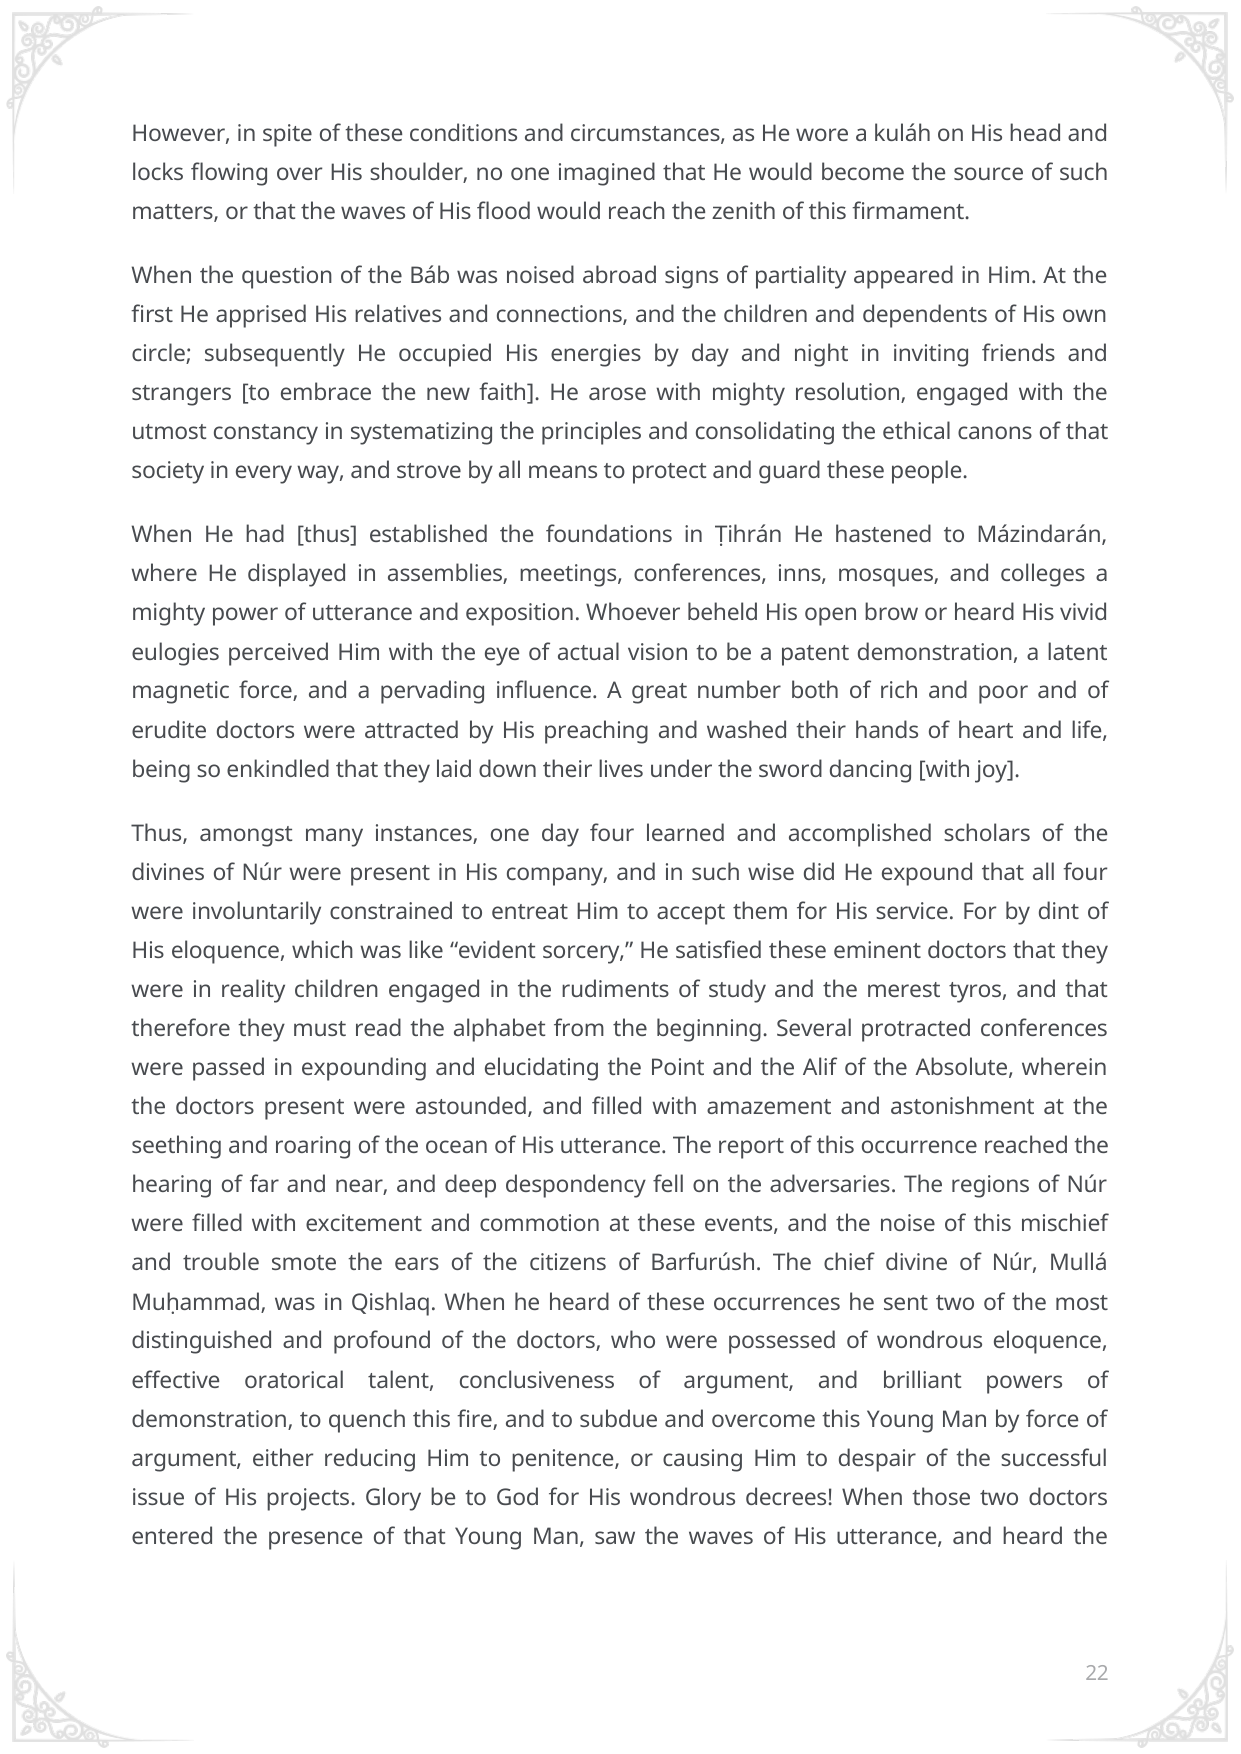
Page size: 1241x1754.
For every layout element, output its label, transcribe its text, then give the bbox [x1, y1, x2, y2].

picture [1046, 1560, 1234, 1748]
text However, in spite of these conditions and circumstances, as He wore a kuláh on His head and locks flowing over His shoulder, no one imagined that He would become the source of such matters, or that the waves of His flood would reach the zenith of this firmament. [131, 117, 1109, 226]
text When He had [thus] established the foundations in Ṭihrán He hastened to Mázindarán, where He displayed in assemblies, meetings, conferences, inns, mosques, and colleges a mighty power of utterance and exposition. Whoever beheld His open brow or heard His vivid eulogies perceived Him with the eye of actual vision to be a patent demonstration, a latent magnetic force, and a pervading influence. A great number both of rich and poor and of erudite doctors were attracted by His preaching and washed their hands of heart and life, being so enkindled that they laid down their lives under the sword dancing [with joy]. [131, 518, 1109, 784]
text When the question of the Báb was noised abroad signs of partiality appeared in Him. At the first He apprised His relatives and connections, and the children and dependents of His own circle; subsequently He occupied His energies by day and night in inviting friends and strangers [to embrace the new faith]. He arose with mighty resolution, engaged with the utmost constancy in systematizing the principles and consolidating the ethical canons of that society in every way, and strove by all means to protect and guard these people. [131, 259, 1109, 485]
picture [6, 6, 194, 194]
picture [1046, 6, 1234, 194]
picture [6, 1560, 194, 1748]
